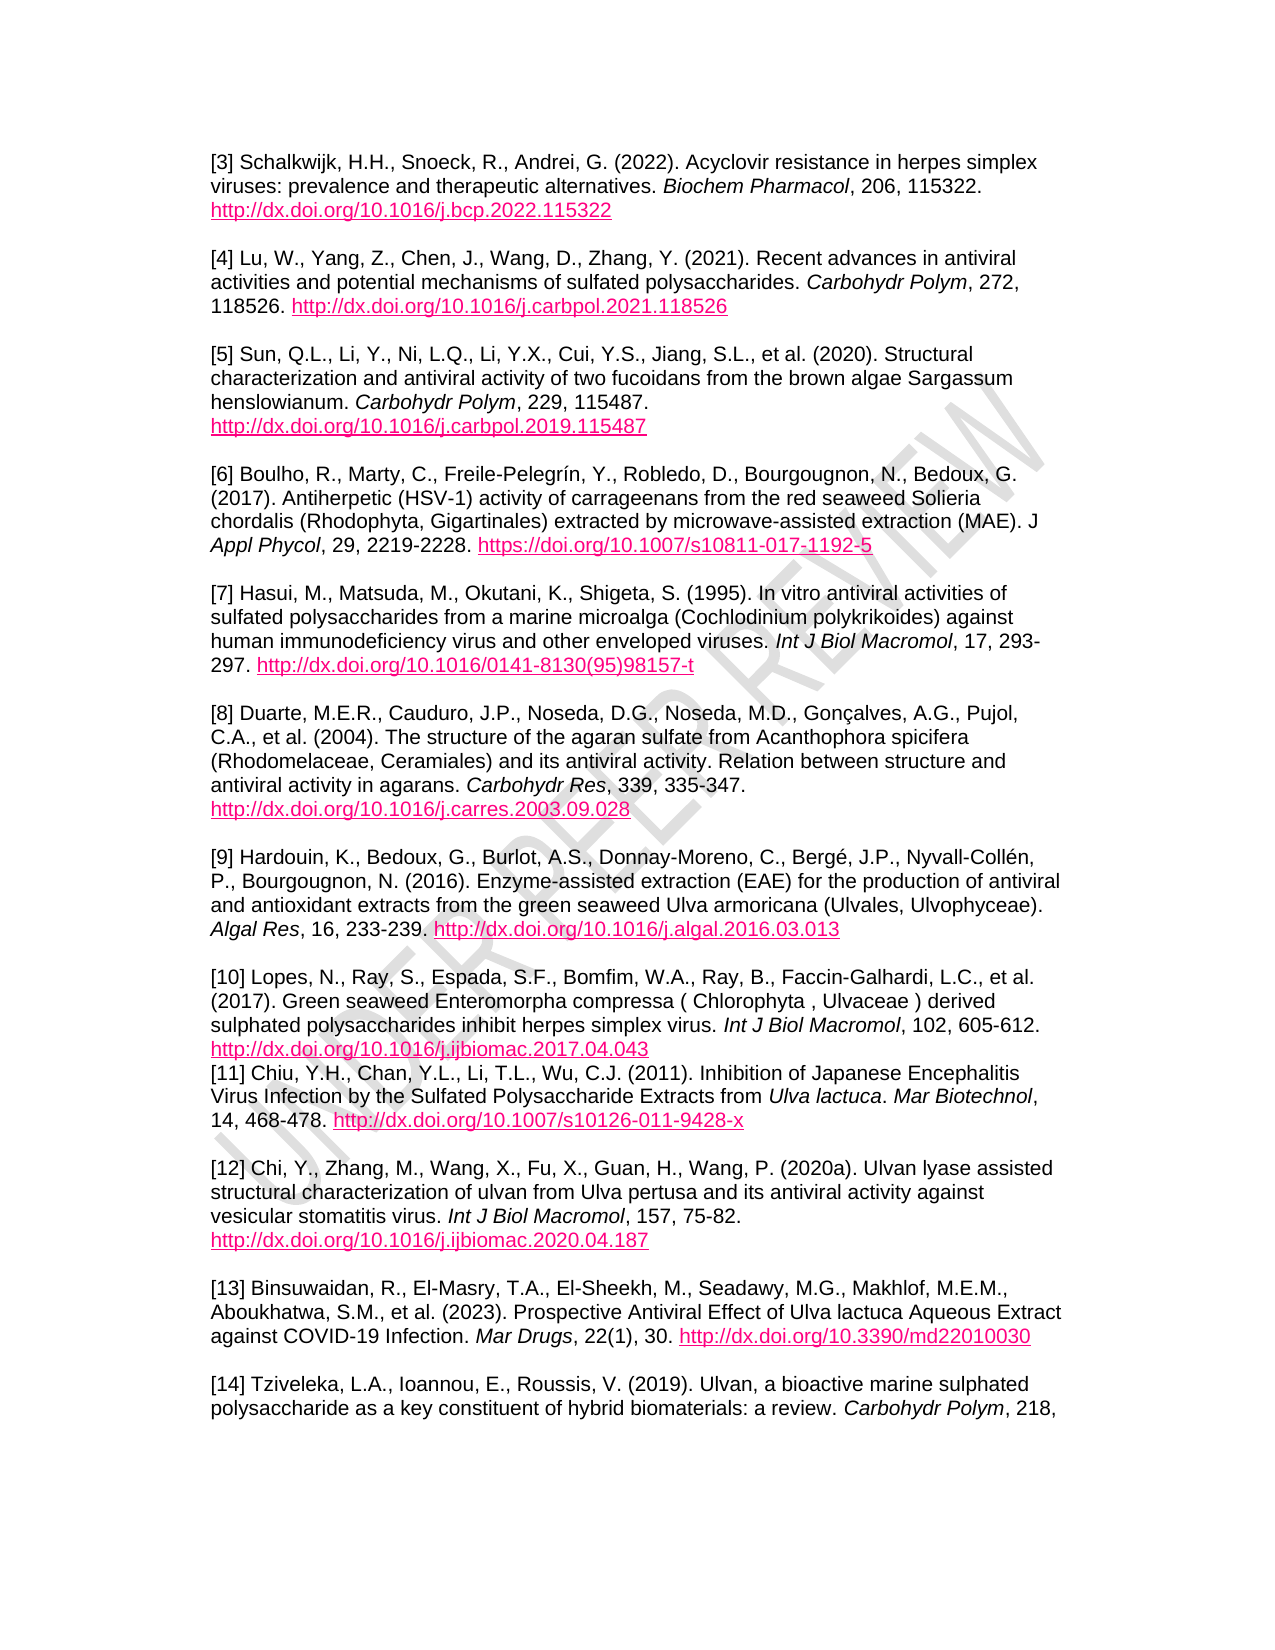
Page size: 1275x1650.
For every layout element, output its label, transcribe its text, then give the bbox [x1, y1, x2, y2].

text [7] Hasui, M., Matsuda, M., Okutani, K., Shigeta, S. (1995). In vitro antiviral activities of sulfated polysaccharides from a marine microalga (Cochlodinium polykrikoides) against human immunodeficiency virus and other enveloped viruses. Int J Biol Macromol, 17, 293-297. http://dx.doi.org/10.1016/0141-8130(95)98157-t [210, 581, 1065, 677]
text [9] Hardouin, K., Bedoux, G., Burlot, A.S., Donnay-Moreno, C., Bergé, J.P., Nyvall-Collén, P., Bourgougnon, N. (2016). Enzyme-assisted extraction (EAE) for the production of antiviral and antioxidant extracts from the green seaweed Ulva armoricana (Ulvales, Ulvophyceae). Algal Res, 16, 233-239. http://dx.doi.org/10.1016/j.algal.2016.03.013 [210, 845, 1065, 941]
text [6] Boulho, R., Marty, C., Freile-Pelegrín, Y., Robledo, D., Bourgougnon, N., Bedoux, G. (2017). Antiherpetic (HSV-1) activity of carrageenans from the red seaweed Solieria chordalis (Rhodophyta, Gigartinales) extracted by microwave-assisted extraction (MAE). J Appl Phycol, 29, 2219-2228. https://doi.org/10.1007/s10811-017-1192-5 [210, 461, 1065, 557]
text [210, 1372, 1065, 1420]
text [4] Lu, W., Yang, Z., Chen, J., Wang, D., Zhang, Y. (2021). Recent advances in antiviral activities and potential mechanisms of sulfated polysaccharides. Carbohydr Polym, 272, 118526. http://dx.doi.org/10.1016/j.carbpol.2021.118526 [210, 246, 1065, 318]
text [12] Chi, Y., Zhang, M., Wang, X., Fu, X., Guan, H., Wang, P. (2020a). Ulvan lyase assisted structural characterization of ulvan from Ulva pertusa and its antiviral activity against vesicular stomatitis virus. Int J Biol Macromol, 157, 75-82. http://dx.doi.org/10.1016/j.ijbiomac.2020.04.187 [210, 1156, 1065, 1252]
text [3] Schalkwijk, H.H., Snoeck, R., Andrei, G. (2022). Acyclovir resistance in herpes simplex viruses: prevalence and therapeutic alternatives. Biochem Pharmacol, 206, 115322. http://dx.doi.org/10.1016/j.bcp.2022.115322 [210, 150, 1065, 222]
text [11] Chiu, Y.H., Chan, Y.L., Li, T.L., Wu, C.J. (2011). Inhibition of Japanese Encephalitis Virus Infection by the Sulfated Polysaccharide Extracts from Ulva lactuca. Mar Biotechnol, 14, 468-478. http://dx.doi.org/10.1007/s10126-011-9428-x [210, 1060, 1065, 1132]
text [10] Lopes, N., Ray, S., Espada, S.F., Bomfim, W.A., Ray, B., Faccin-Galhardi, L.C., et al. (2017). Green seaweed Enteromorpha compressa ( Chlorophyta , Ulvaceae ) derived sulphated polysaccharides inhibit herpes simplex virus. Int J Biol Macromol, 102, 605-612. http://dx.doi.org/10.1016/j.ijbiomac.2017.04.043 [210, 964, 1065, 1060]
text [8] Duarte, M.E.R., Cauduro, J.P., Noseda, D.G., Noseda, M.D., Gonçalves, A.G., Pujol, C.A., et al. (2004). The structure of the agaran sulfate from Acanthophora spicifera (Rhodomelaceae, Ceramiales) and its antiviral activity. Relation between structure and antiviral activity in agarans. Carbohydr Res, 339, 335-347. http://dx.doi.org/10.1016/j.carres.2003.09.028 [210, 701, 1065, 821]
text [5] Sun, Q.L., Li, Y., Ni, L.Q., Li, Y.X., Cui, Y.S., Jiang, S.L., et al. (2020). Structural characterization and antiviral activity of two fucoidans from the brown algae Sargassum henslowianum. Carbohydr Polym, 229, 115487. http://dx.doi.org/10.1016/j.carbpol.2019.115487 [210, 342, 1065, 437]
text [13] Binsuwaidan, R., El-Masry, T.A., El-Sheekh, M., Seadawy, M.G., Makhlof, M.E.M., Aboukhatwa, S.M., et al. (2023). Prospective Antiviral Effect of Ulva lactuca Aqueous Extract against COVID-19 Infection. Mar Drugs, 22(1), 30. http://dx.doi.org/10.3390/md22010030 [210, 1276, 1065, 1348]
